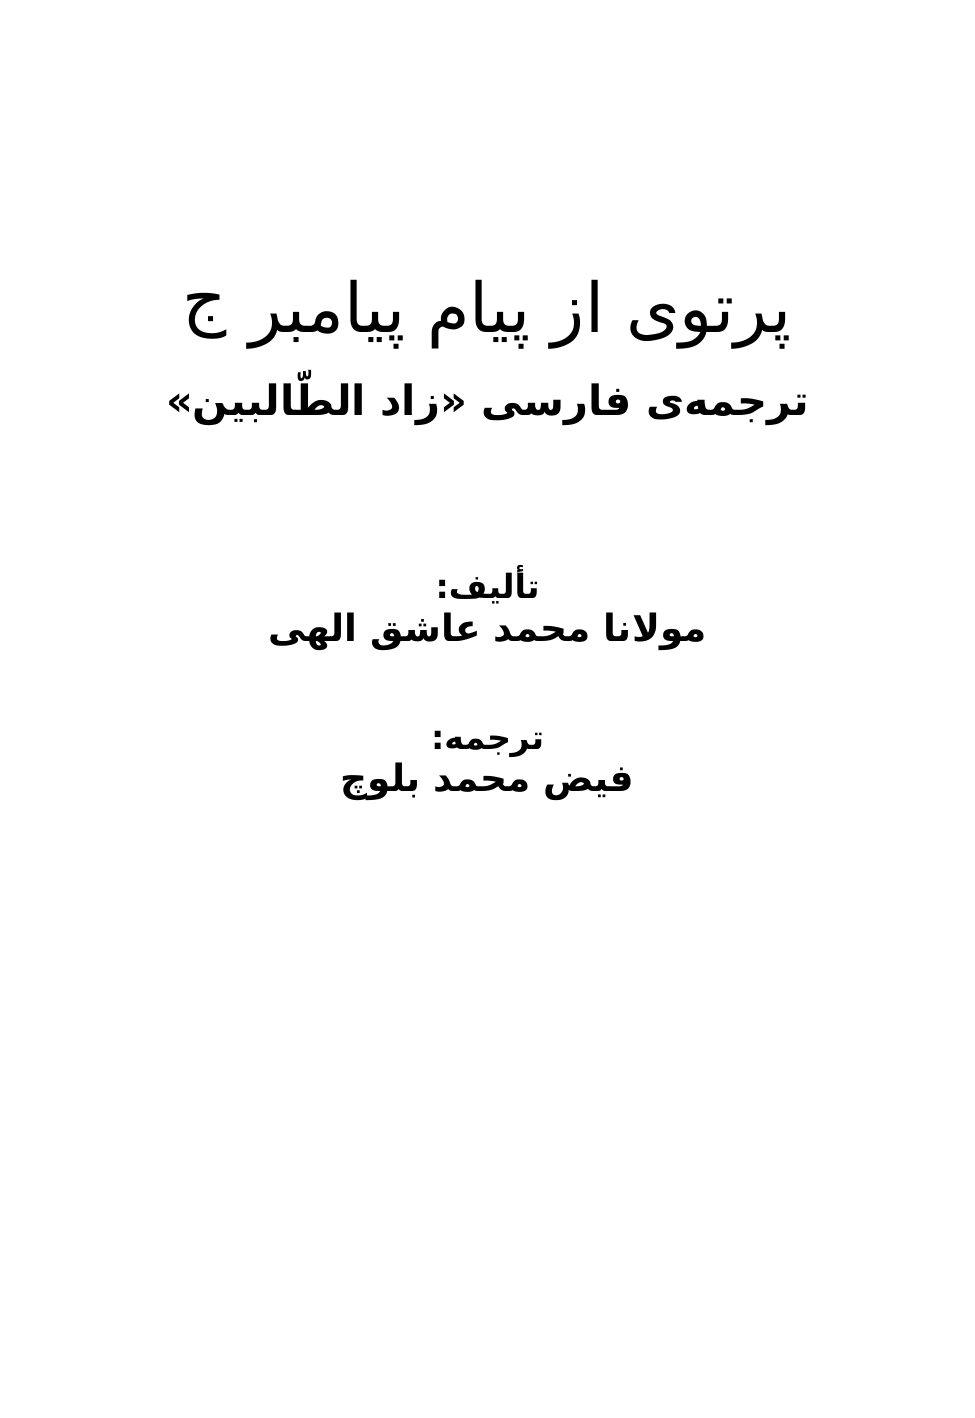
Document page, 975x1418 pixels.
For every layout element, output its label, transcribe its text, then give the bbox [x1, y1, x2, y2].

text مولانا محمد عاشق الهی [118, 606, 857, 650]
text ترجمه‌ی فارسی «زاد الطّالبین» [118, 377, 857, 425]
text پرتوی از پیام پیامبر ج [118, 259, 857, 348]
text تألیف: [118, 568, 857, 606]
text ترجمه: [118, 718, 857, 757]
text فیض محمد بلوچ [118, 757, 857, 801]
